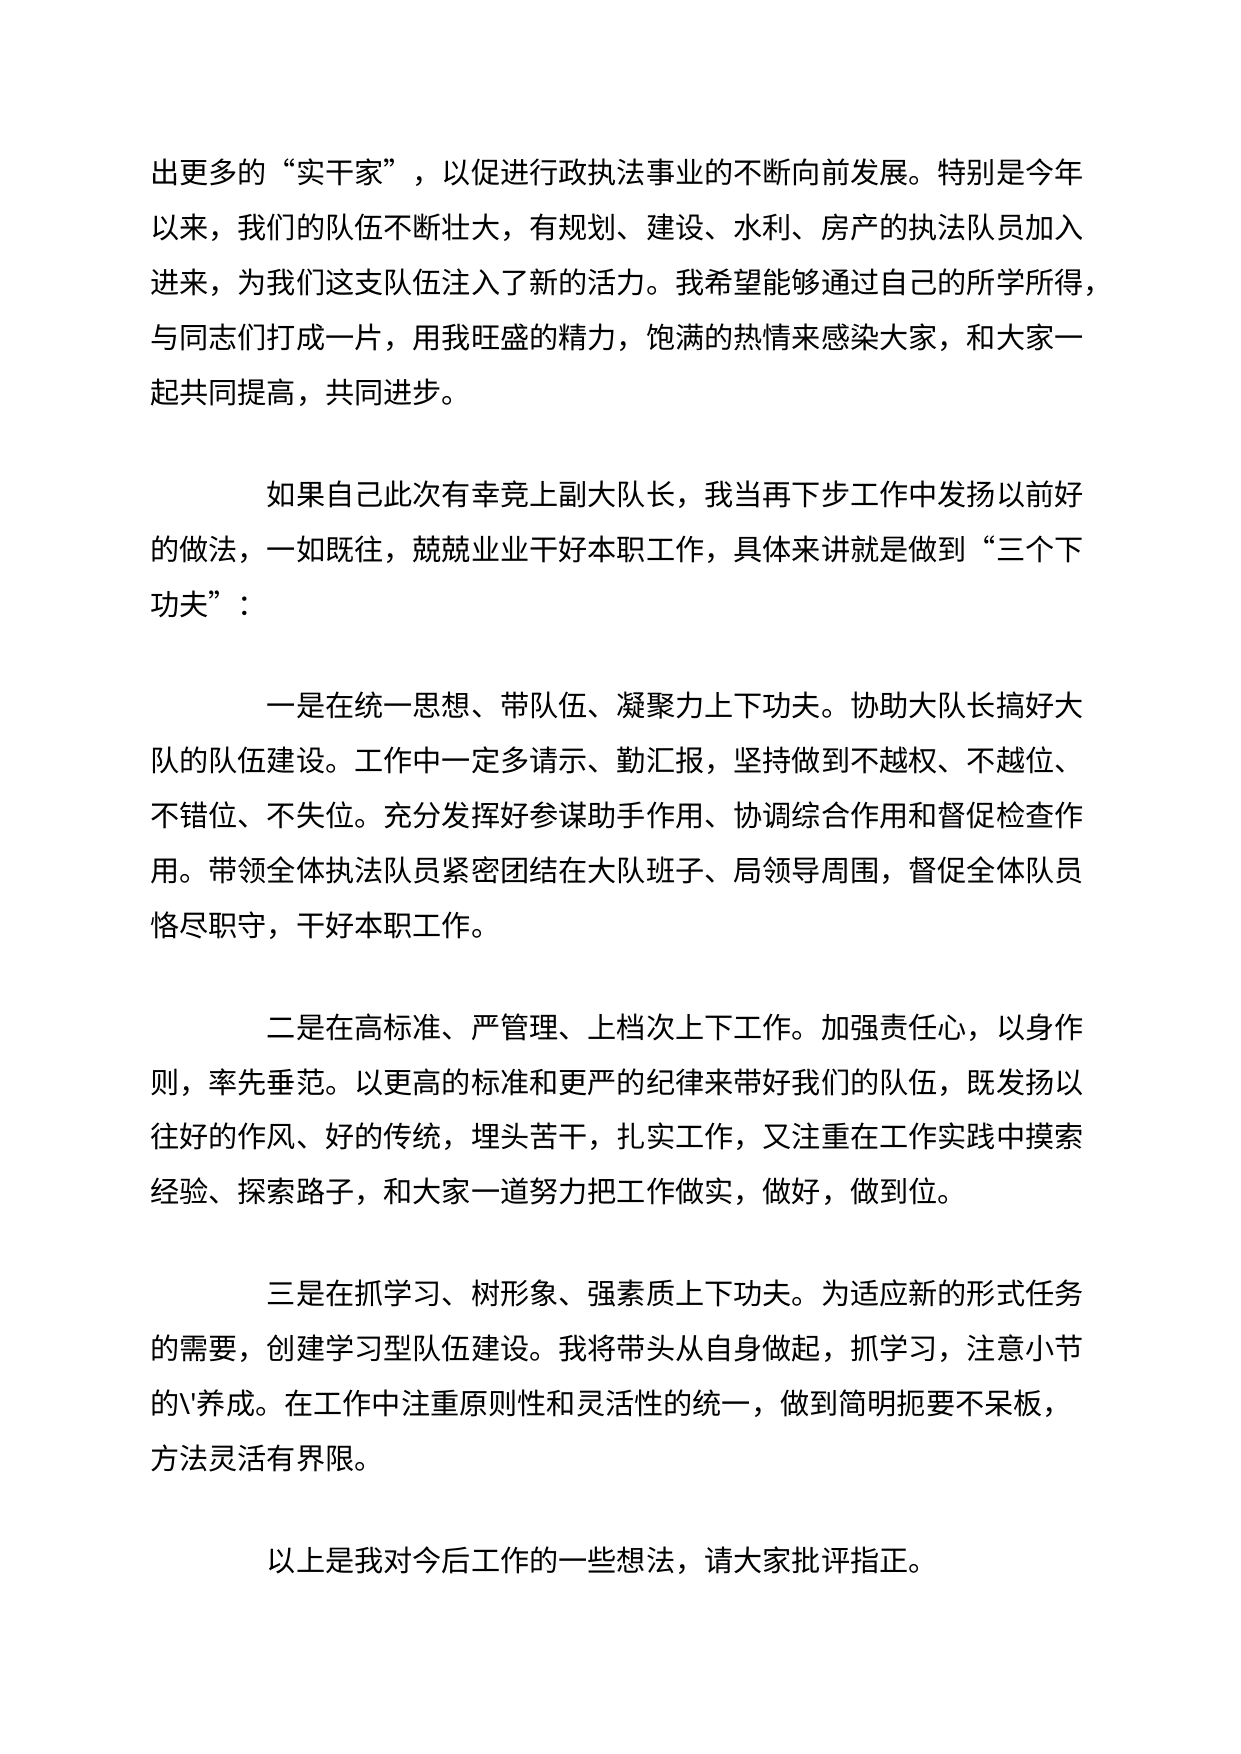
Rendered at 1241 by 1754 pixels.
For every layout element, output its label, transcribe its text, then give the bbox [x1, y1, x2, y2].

text 如果自己此次有幸竞上副大队长，我当再下步工作中发扬以前好的做法，一如既往，兢兢业业干好本职工作，具体来讲就是做到“三个下功夫”： [150, 471, 1090, 623]
text 二是在高标准、严管理、上档次上下工作。加强责任心，以身作则，率先垂范。以更高的标准和更严的纪律来带好我们的队伍，既发扬以往好的作风、好的传统，埋头苦干，扎实工作，又注重在工作实践中摸索经验、探索路子，和大家一道努力把工作做实，做好，做到位。 [150, 1004, 1090, 1211]
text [150, 150, 1090, 412]
text 三是在抓学习、树形象、强素质上下功夫。为适应新的形式任务的需要，创建学习型队伍建设。我将带头从自身做起，抓学习，注意小节的\'养成。在工作中注重原则性和灵活性的统一，做到简明扼要不呆板，方法灵活有界限。 [150, 1271, 1090, 1478]
text 一是在统一思想、带队伍、凝聚力上下功夫。协助大队长搞好大队的队伍建设。工作中一定多请示、勤汇报，坚持做到不越权、不越位、不错位、不失位。充分发挥好参谋助手作用、协调综合作用和督促检查作用。带领全体执法队员紧密团结在大队班子、局领导周围，督促全体队员恪尽职守，干好本职工作。 [150, 683, 1090, 945]
text 以上是我对今后工作的一些想法，请大家批评指正。 [150, 1537, 1090, 1579]
